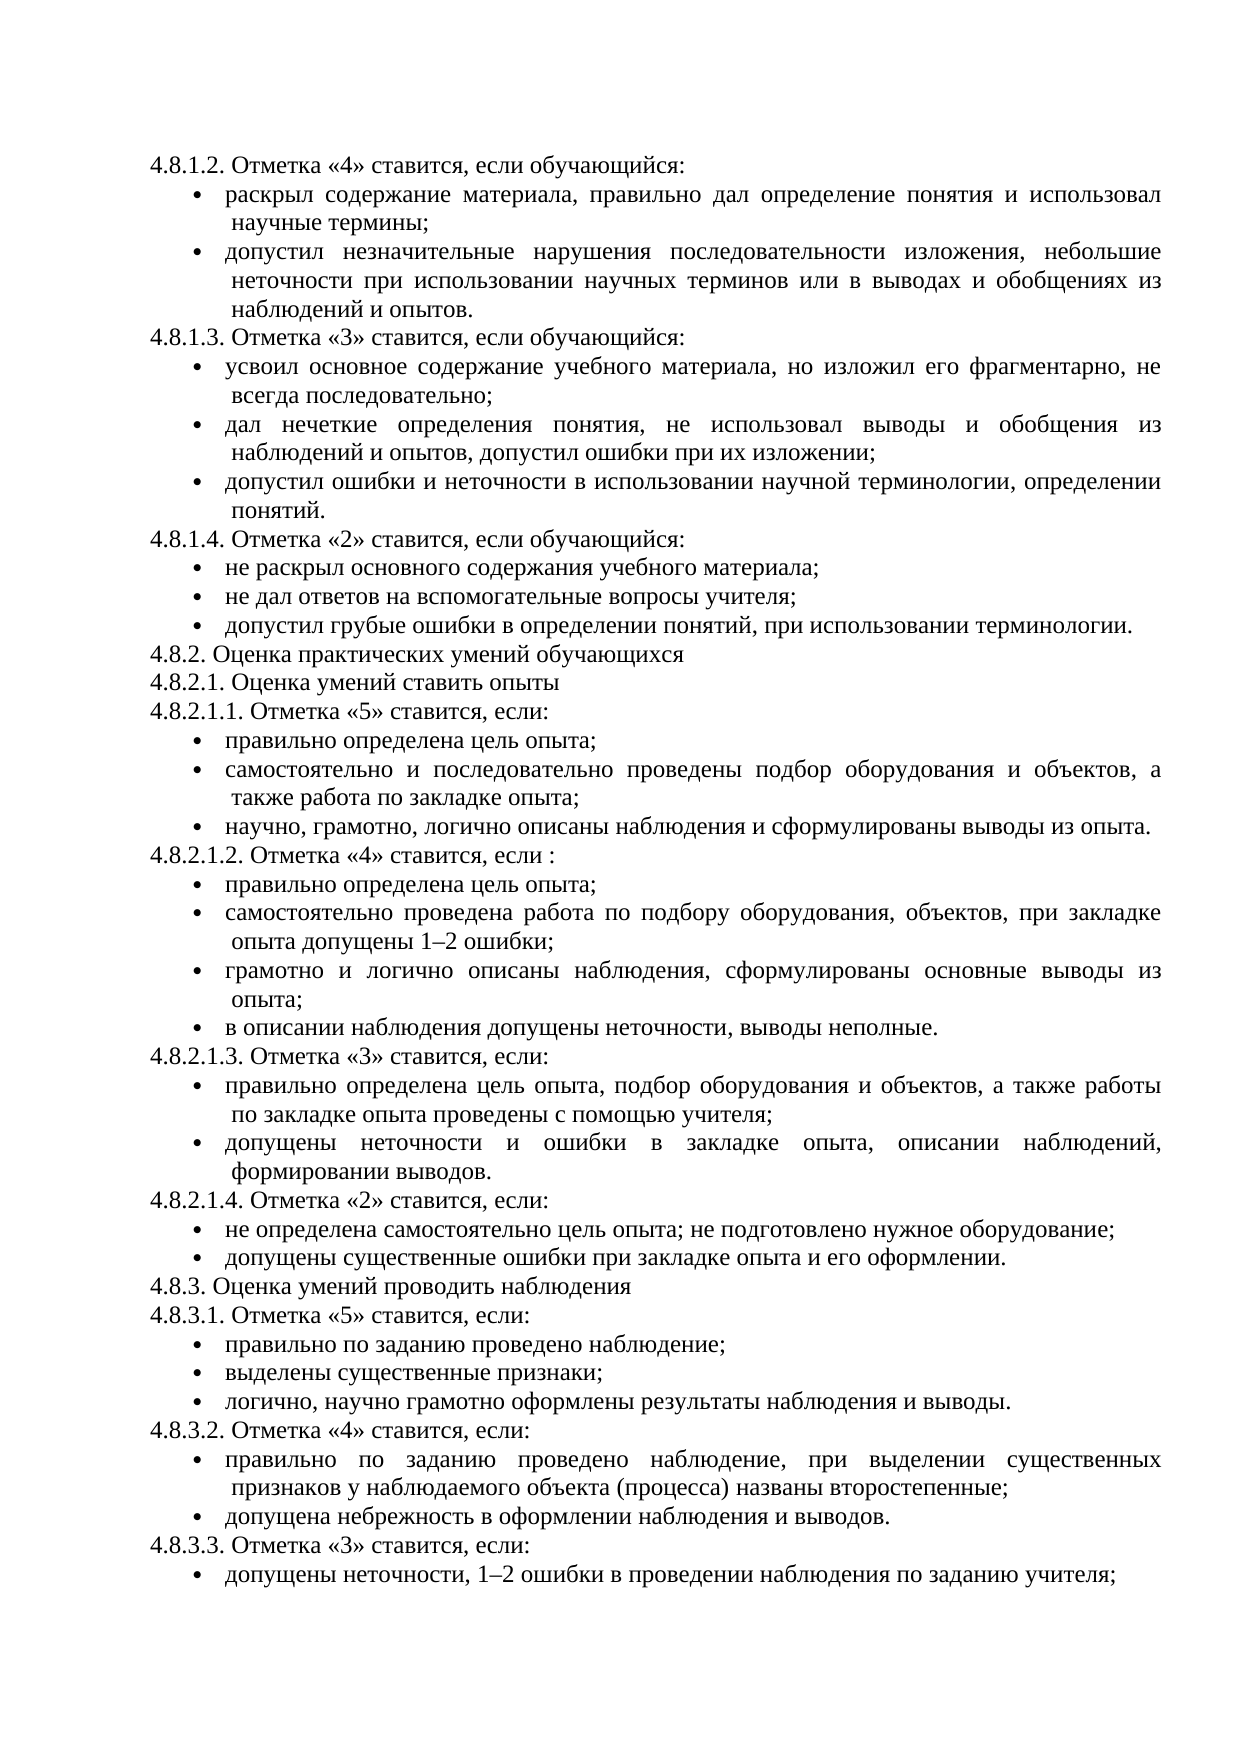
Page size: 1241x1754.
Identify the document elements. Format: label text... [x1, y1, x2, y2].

text 4.8.3. Оценка умений проводить наблюдения [150, 1271, 1181, 1300]
text 4.8.2.1. Оценка умений ставить опыты [150, 667, 1181, 696]
list допущены неточности, 1–2 ошибки в проведении наблюдения по заданию учителя; [194, 1559, 1162, 1587]
list выделены существенные признаки; [194, 1357, 1162, 1386]
list дал нечеткие определения понятия, не использовал выводы и обобщения из наблюдений и опытов, допустил ошибки при их изложении; [194, 409, 1162, 466]
list усвоил основное содержание учебного материала, но изложил его фрагментарно, не всегда последовательно; [194, 351, 1162, 409]
list правильно определена цель опыта; [194, 869, 1162, 897]
list не дал ответов на вспомогательные вопросы учителя; [194, 581, 1162, 610]
list допущены неточности и ошибки в закладке опыта, описании наблюдений, формировании выводов. [194, 1127, 1162, 1185]
list грамотно и логично описаны наблюдения, сформулированы основные выводы из опыта; [194, 955, 1162, 1012]
text 4.8.3.3. Отметка «3» ставится, если: [150, 1530, 1181, 1559]
list в описании наблюдения допущены неточности, выводы неполные. [194, 1012, 1162, 1041]
text 4.8.2.1.1. Отметка «5» ставится, если: [150, 696, 1181, 725]
list допущены существенные ошибки при закладке опыта и его оформлении. [194, 1242, 1162, 1271]
list правильно определена цель опыта; [194, 725, 1162, 754]
list правильно определена цель опыта, подбор оборудования и объектов, а также работы по закладке опыта проведены с помощью учителя; [194, 1070, 1162, 1127]
list допустил незначительные нарушения последовательности изложения, небольшие неточности при использовании научных терминов или в выводах и обобщениях из наблюдений и опытов. [194, 236, 1162, 322]
text 4.8.1.2. Отметка «4» ставится, если обучающийся: [150, 150, 1181, 179]
list допустил грубые ошибки в определении понятий, при использовании терминологии. [194, 610, 1162, 639]
list допустил ошибки и неточности в использовании научной терминологии, определении понятий. [194, 466, 1162, 524]
list самостоятельно проведена работа по подбору оборудования, объектов, при закладке опыта допущены 1–2 ошибки; [194, 897, 1162, 955]
list самостоятельно и последовательно проведены подбор оборудования и объектов, а также работа по закладке опыта; [194, 754, 1162, 811]
text 4.8.3.2. Отметка «4» ставится, если: [150, 1415, 1181, 1444]
text 4.8.2.1.4. Отметка «2» ставится, если: [150, 1185, 1181, 1214]
list раскрыл содержание материала, правильно дал определение понятия и использовал научные термины; [194, 179, 1162, 236]
text 4.8.2.1.2. Отметка «4» ставится, если : [150, 840, 1181, 869]
list научно, грамотно, логично описаны наблюдения и сформулированы выводы из опыта. [194, 811, 1162, 840]
list логично, научно грамотно оформлены результаты наблюдения и выводы. [194, 1386, 1162, 1415]
text 4.8.3.1. Отметка «5» ставится, если: [150, 1300, 1181, 1329]
list не определена самостоятельно цель опыта; не подготовлено нужное оборудование; [194, 1214, 1162, 1242]
text 4.8.1.4. Отметка «2» ставится, если обучающийся: [150, 524, 1181, 552]
list допущена небрежность в оформлении наблюдения и выводов. [194, 1501, 1162, 1530]
list правильно по заданию проведено наблюдение, при выделении существенных признаков у наблюдаемого объекта (процесса) названы второстепенные; [194, 1444, 1162, 1501]
list правильно по заданию проведено наблюдение; [194, 1329, 1162, 1357]
text 4.8.2. Оценка практических умений обучающихся [150, 639, 1181, 667]
text 4.8.2.1.3. Отметка «3» ставится, если: [150, 1041, 1181, 1070]
list не раскрыл основного содержания учебного материала; [194, 552, 1162, 581]
text 4.8.1.3. Отметка «3» ставится, если обучающийся: [150, 322, 1181, 351]
